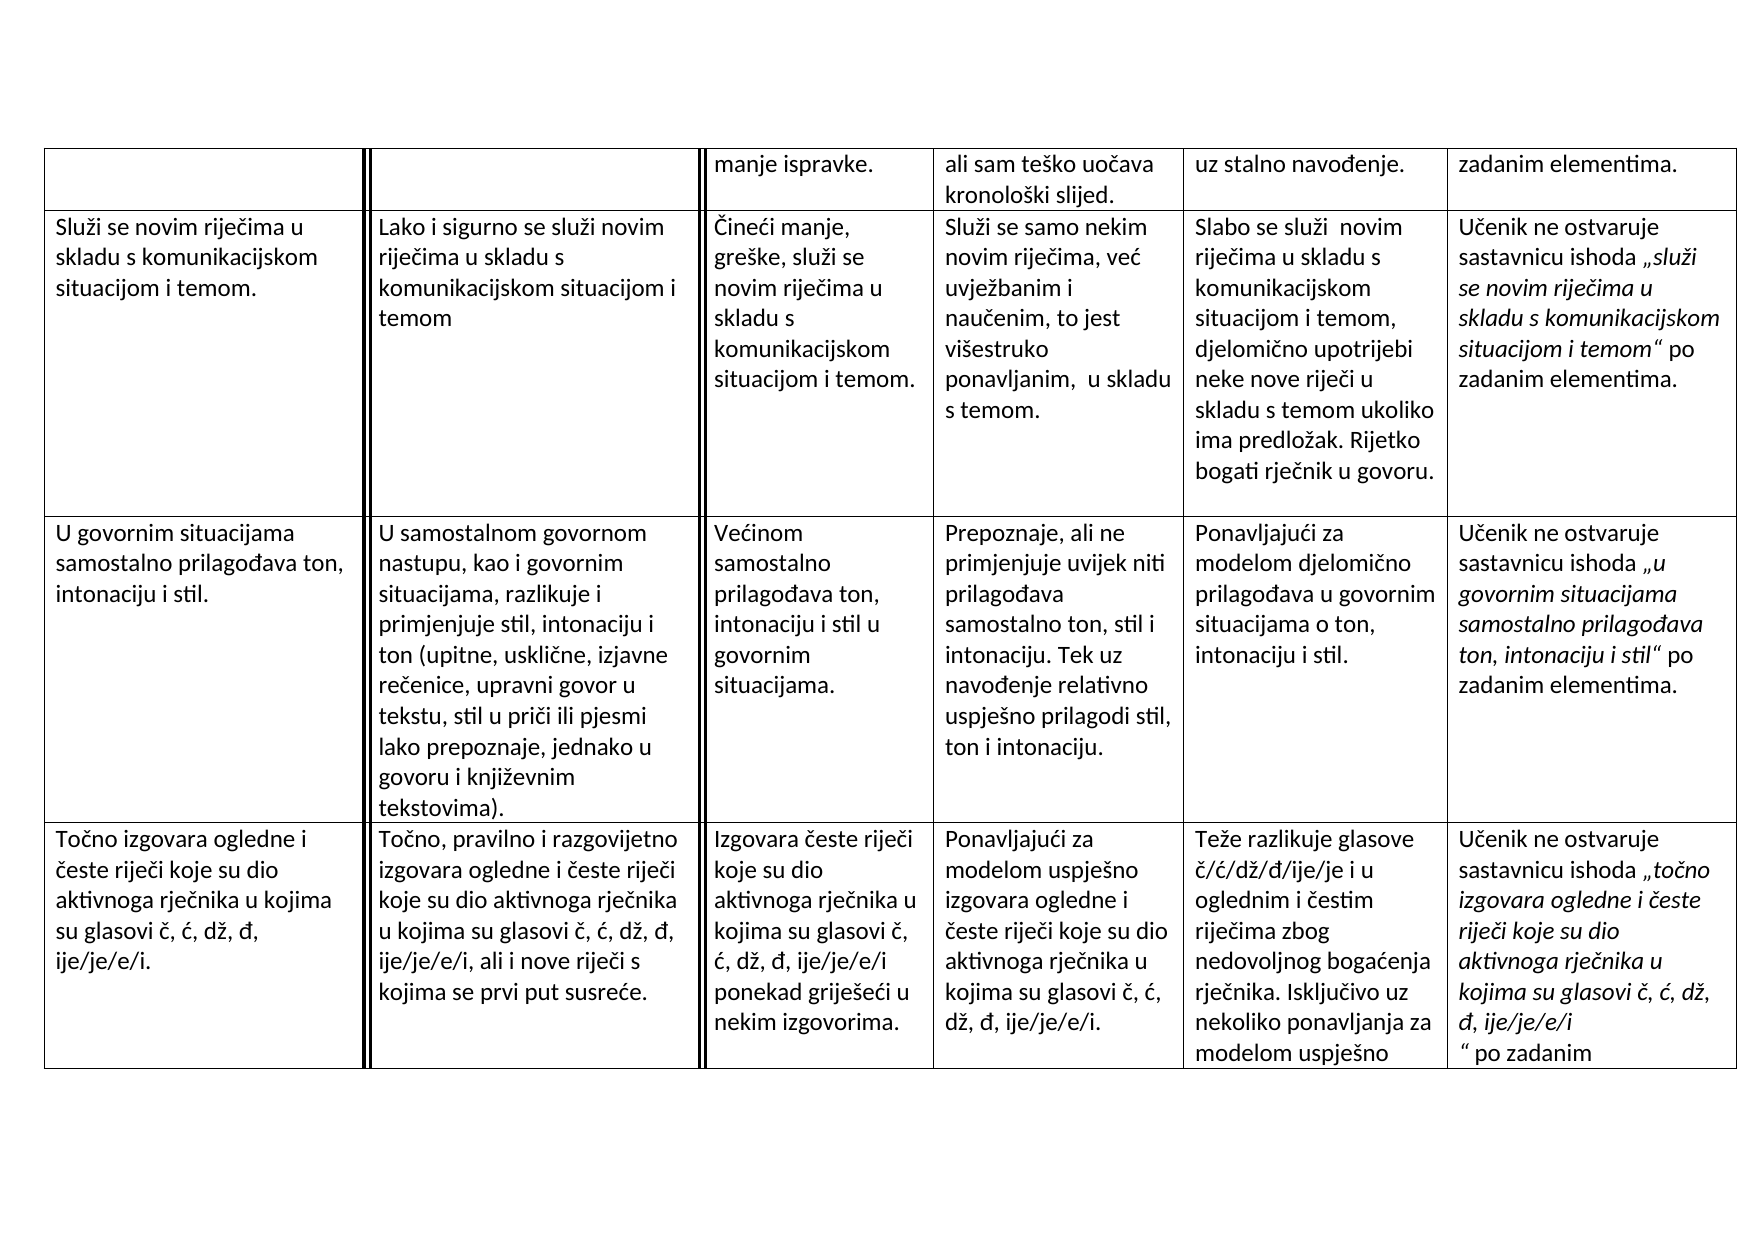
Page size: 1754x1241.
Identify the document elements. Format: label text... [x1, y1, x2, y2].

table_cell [934, 149, 1183, 210]
table_cell U govornim situacijama samostalno prilagođava ton, intonaciju i stil. [45, 517, 362, 822]
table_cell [1184, 823, 1447, 1067]
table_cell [1184, 149, 1447, 210]
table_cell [707, 149, 933, 210]
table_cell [934, 823, 1183, 1067]
table_cell Učenik ne ostvaruje sastavnicu ishoda „u govornim situacijama samostalno prilagođava ton, intonaciju i stil“ po zadanim elementima. [1448, 517, 1736, 822]
table_cell Slabo se služi novim riječima u skladu s komunikacijskom situacijom i temom, djelomično upotrijebi neke nove riječi u skladu s temom ukoliko ima predložak. Rijetko bogati rječnik u govoru. [1184, 211, 1447, 516]
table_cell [45, 149, 362, 210]
table_cell Lako i sigurno se služi novim riječima u skladu s komunikacijskom situacijom i temom [372, 211, 698, 516]
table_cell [1448, 149, 1736, 210]
table_cell Učenik ne ostvaruje sastavnicu ishoda „služi se novim riječima u skladu s komunikacijskom situacijom i temom“ po zadanim elementima. [1448, 211, 1736, 516]
table_cell Služi se novim riječima u skladu s komunikacijskom situacijom i temom. [45, 211, 362, 516]
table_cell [1448, 823, 1736, 1067]
table_cell Ponavljajući za modelom djelomično prilagođava u govornim situacijama o ton, intonaciju i stil. [1184, 517, 1447, 822]
table_cell U samostalnom govornom nastupu, kao i govornim situacijama, razlikuje i primjenjuje stil, intonaciju i ton (upitne, usklične, izjavne rečenice, upravni govor u tekstu, stil u priči ili pjesmi lako prepoznaje, jednako u govoru i književnim tekstovima). [372, 517, 698, 822]
table_cell Čineći manje, greške, služi se novim riječima u skladu s komunikacijskom situacijom i temom. [707, 211, 933, 516]
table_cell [707, 823, 933, 1067]
table_cell Većinom samostalno prilagođava ton, intonaciju i stil u govornim situacijama. [707, 517, 933, 822]
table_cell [372, 823, 698, 1067]
table_cell Služi se samo nekim novim riječima, već uvježbanim i naučenim, to jest višestruko ponavljanim, u skladu s temom. [934, 211, 1183, 516]
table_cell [372, 149, 698, 210]
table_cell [45, 823, 362, 1067]
table_cell Prepoznaje, ali ne primjenjuje uvijek niti prilagođava samostalno ton, stil i intonaciju. Tek uz navođenje relativno uspješno prilagodi stil, ton i intonaciju. [934, 517, 1183, 822]
